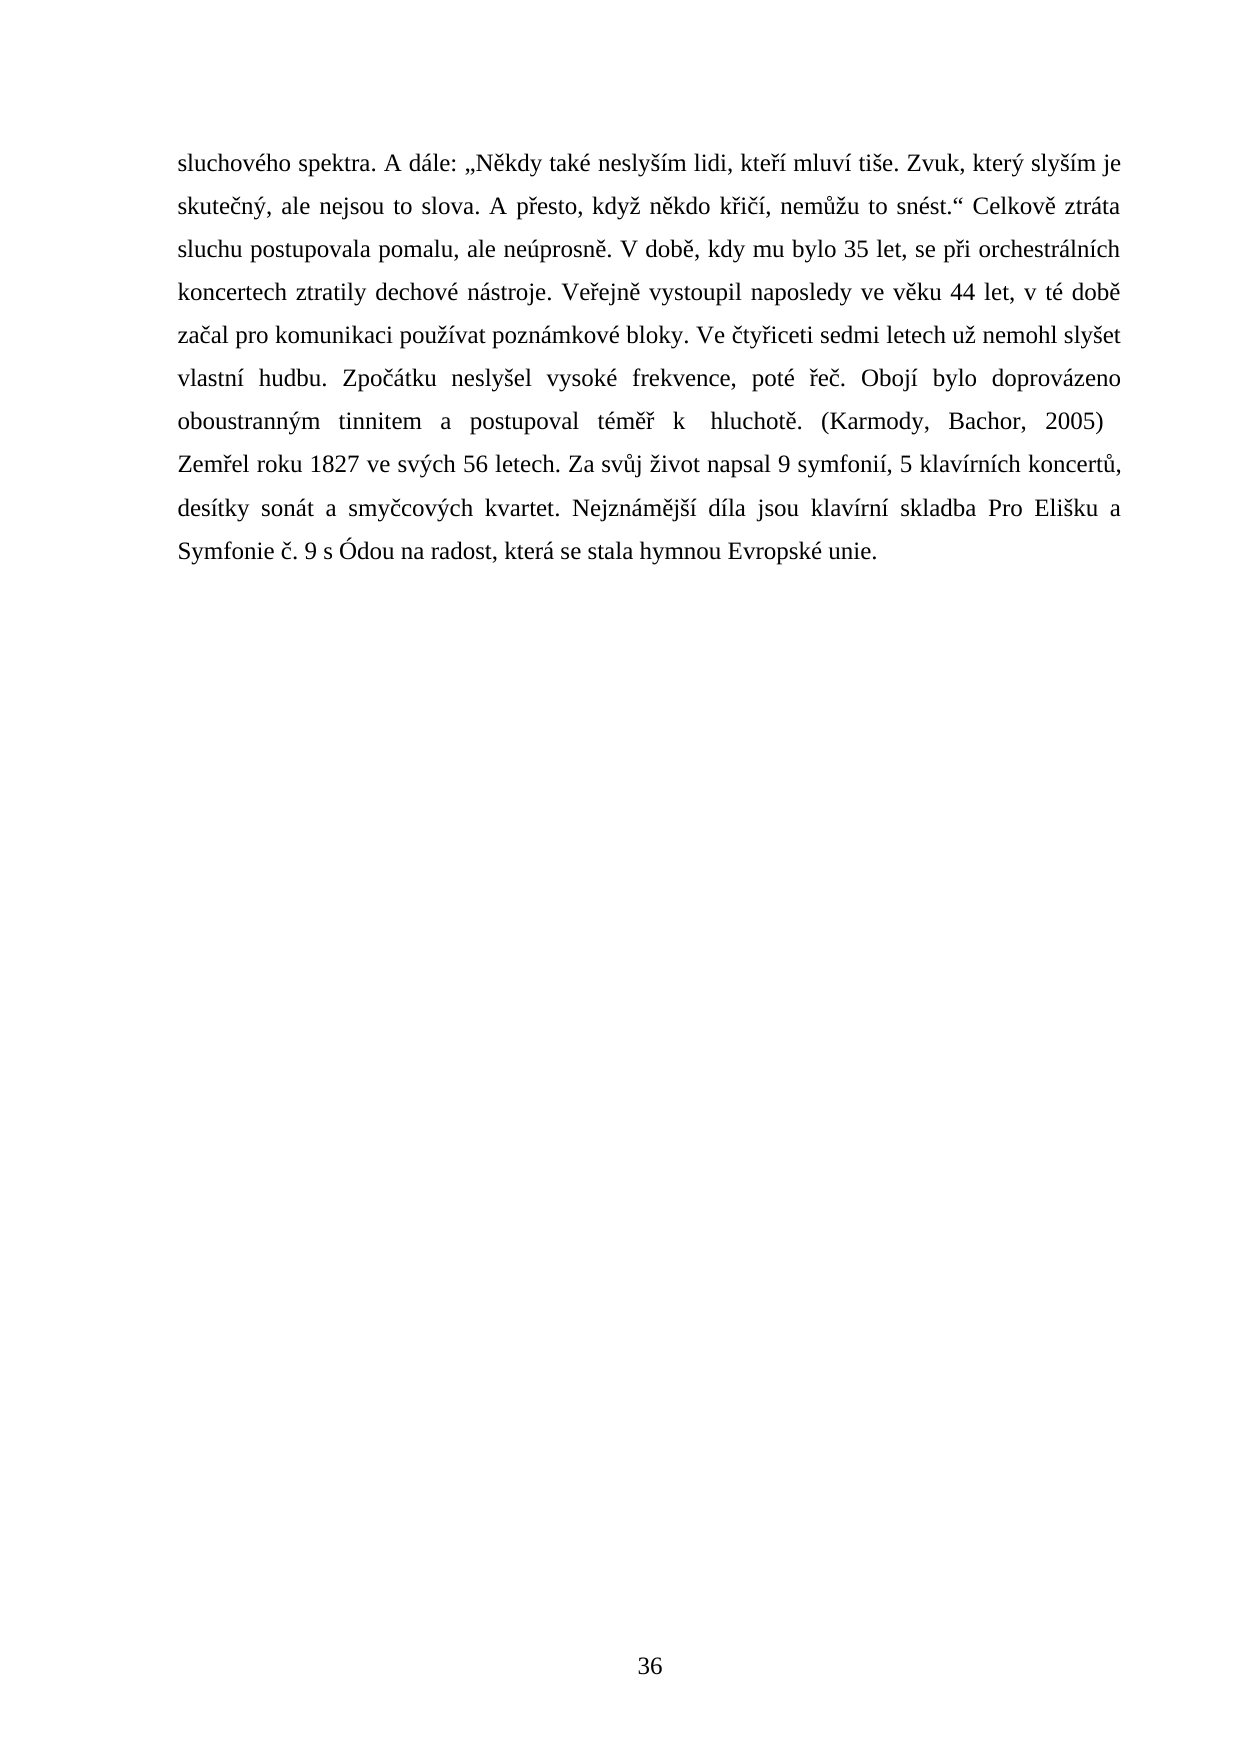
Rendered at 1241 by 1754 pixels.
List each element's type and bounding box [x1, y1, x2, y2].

text [177, 148, 1122, 564]
